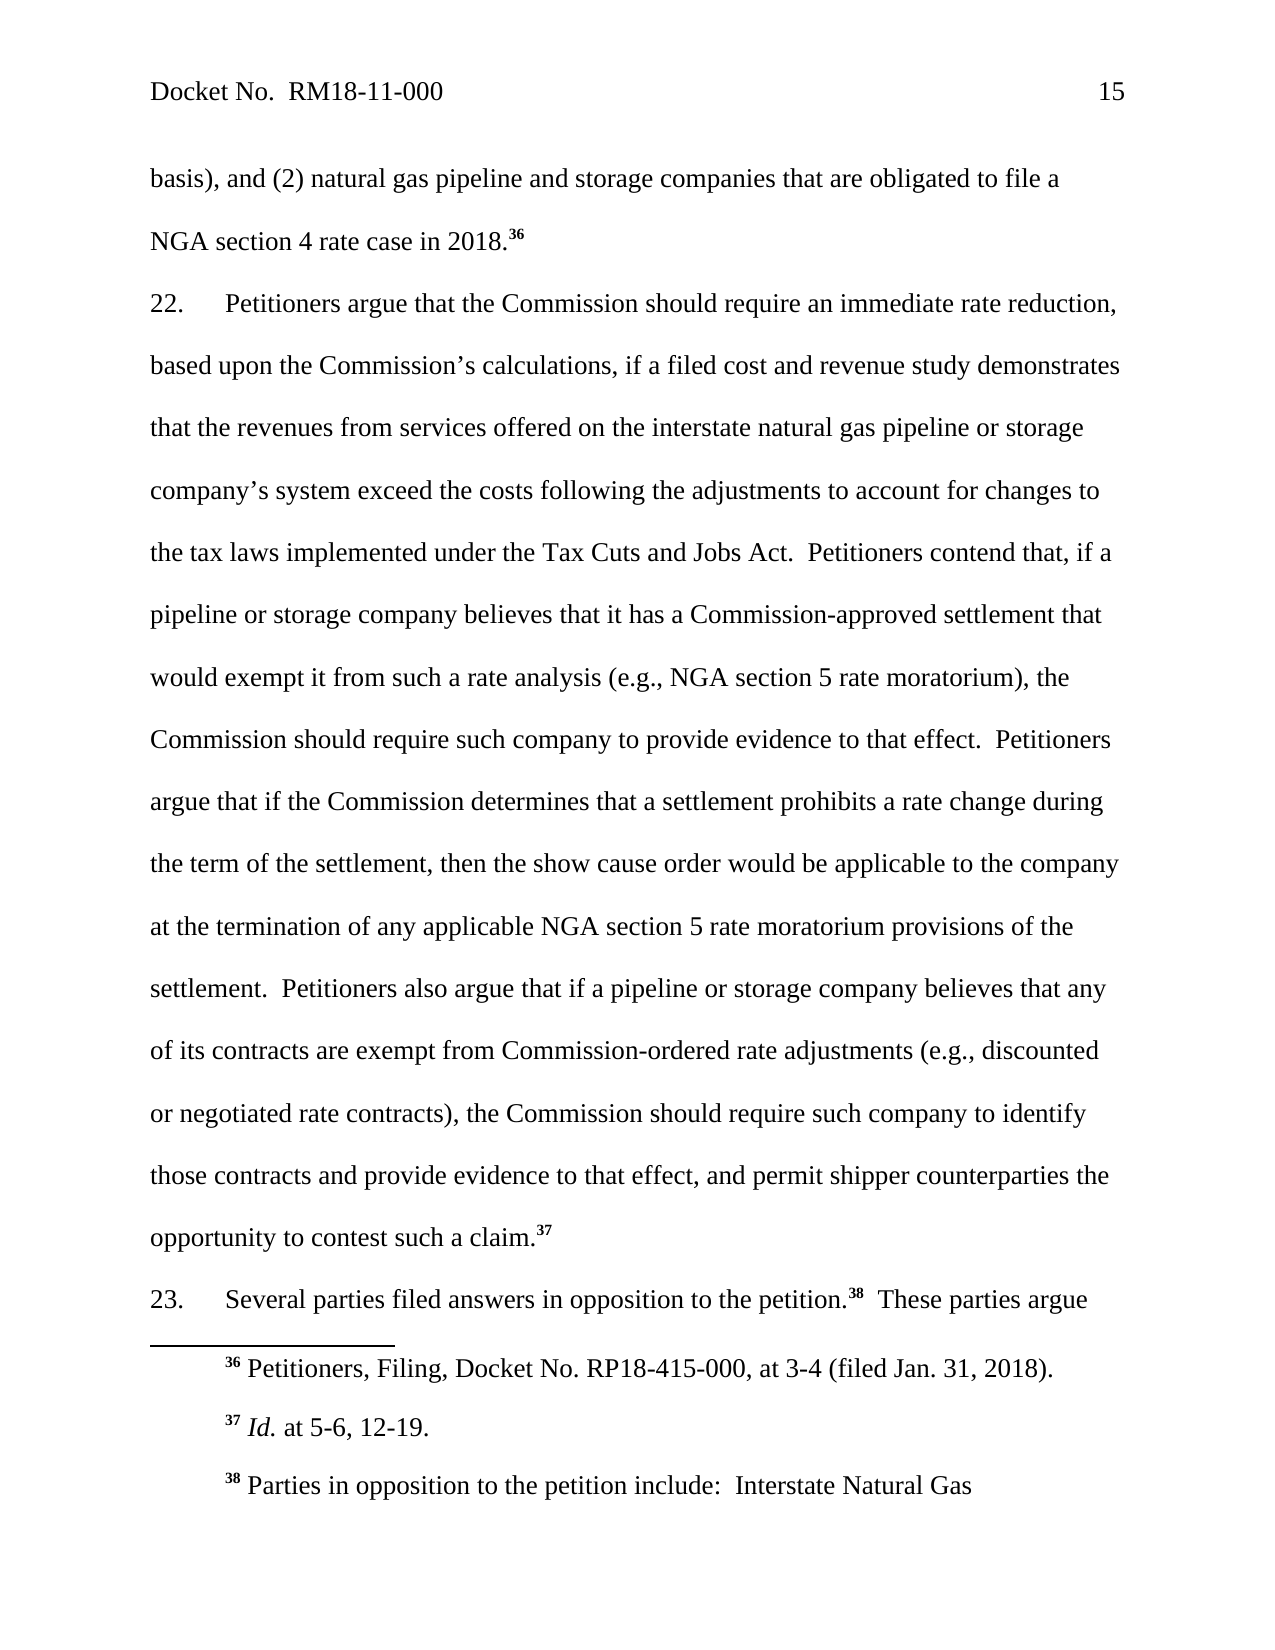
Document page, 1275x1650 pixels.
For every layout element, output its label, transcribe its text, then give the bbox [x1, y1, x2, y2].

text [150, 1283, 1125, 1315]
list basis), and (2) natural gas pipeline and storage companies that are obligated to file a NGA section 4 rate case in 2018. [150, 162, 1125, 256]
text Petitioners argue that the Commission should require an immediate rate reduction, based upon the Commission’s calculations, if a filed cost and revenue study demonstrates that the revenues from services offered on the interstate natural gas pipeline or storage company’s system exceed the costs following the adjustments to account for changes to the tax laws implemented under the Tax Cuts and Jobs Act. Petitioners contend that, if a pipeline or storage company believes that it has a Commission-approved settlement that would exempt it from such a rate analysis (e.g., NGA section 5 rate moratorium), the Commission should require such company to provide evidence to that effect. Petitioners argue that if the Commission determines that a settlement prohibits a rate change during the term of the settlement, then the show cause order would be applicable to the company at the termination of any applicable NGA section 5 rate moratorium provisions of the settlement. Petitioners also argue that if a pipeline or storage company believes that any of its contracts are exempt from Commission-ordered rate adjustments (e.g., discounted or negotiated rate contracts), the Commission should require such company to identify those contracts and provide evidence to that effect, and permit shipper counterparties the opportunity to contest such a claim. [150, 287, 1125, 1252]
